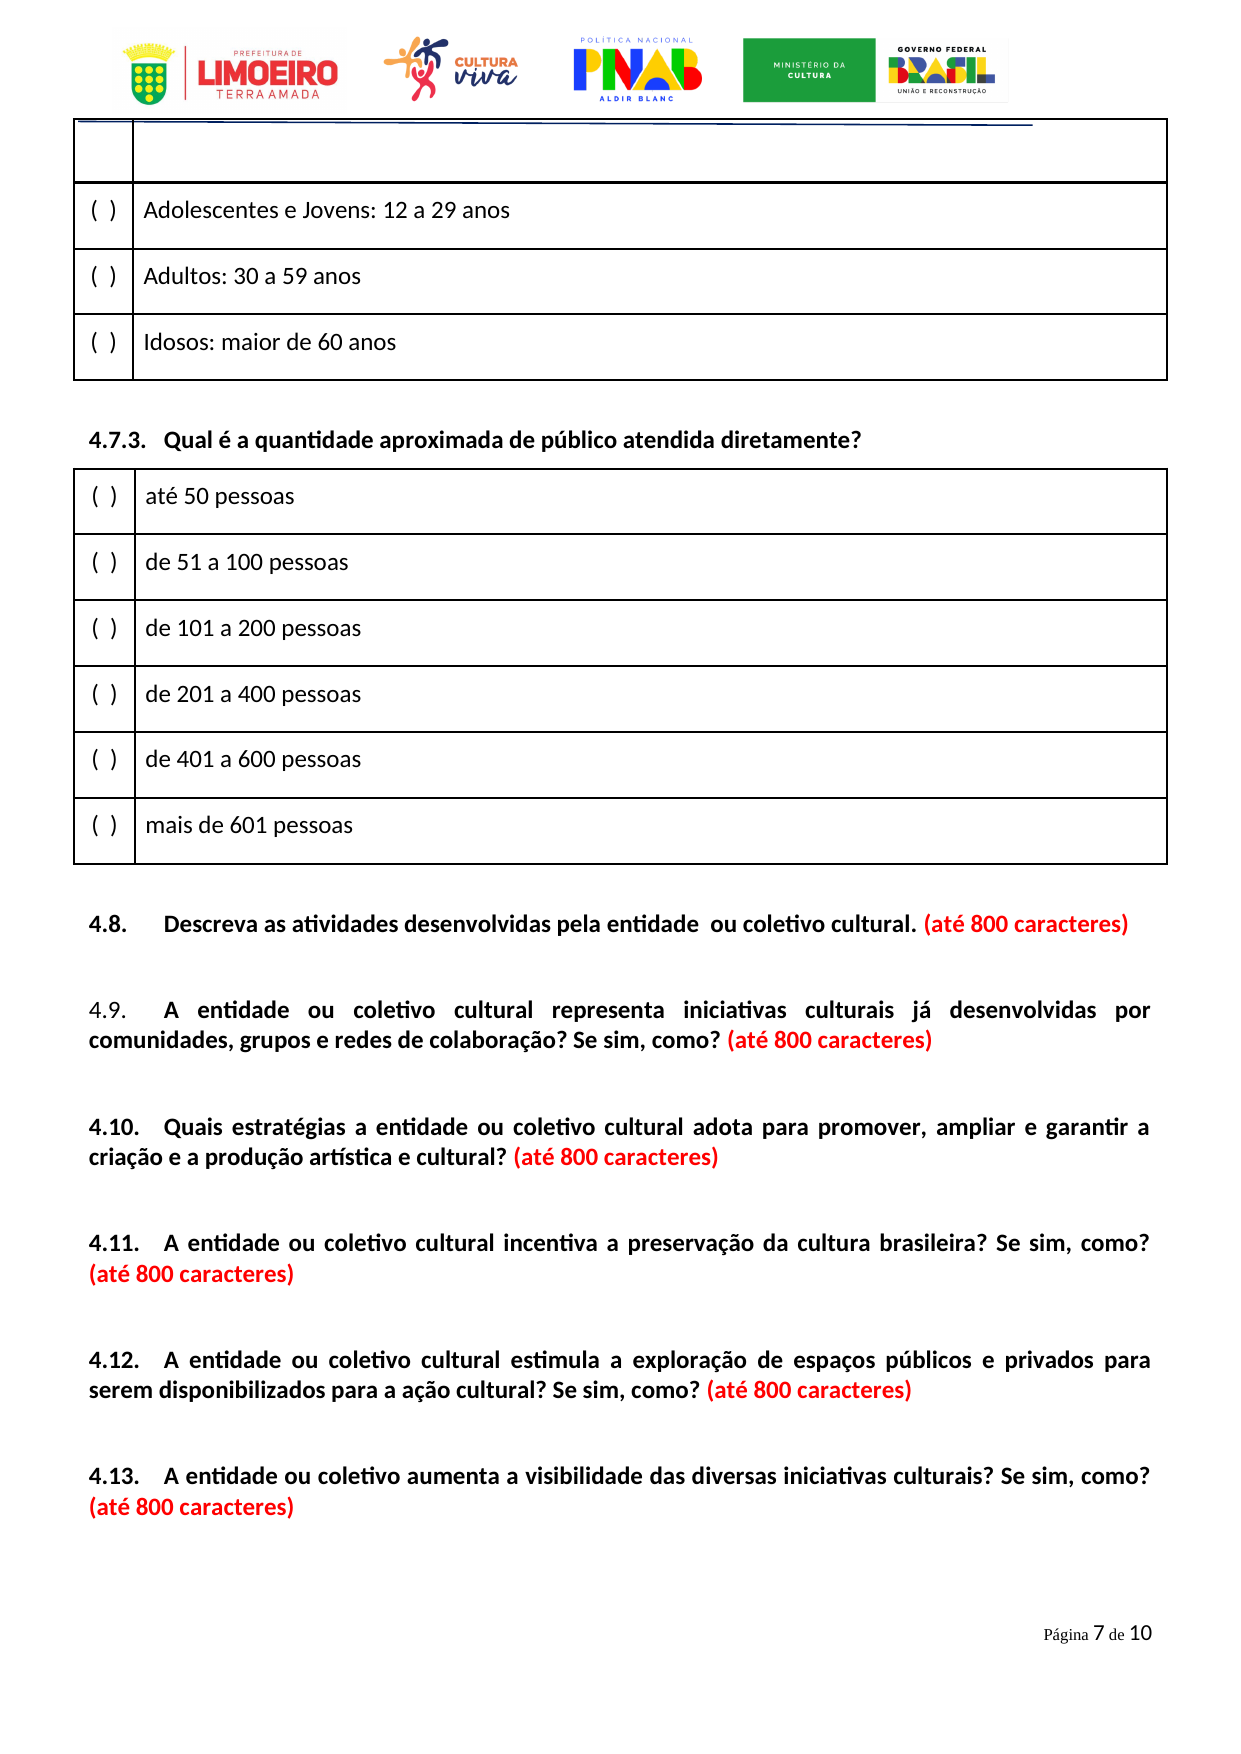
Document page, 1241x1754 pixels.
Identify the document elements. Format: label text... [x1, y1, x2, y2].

table_cell de 101 a 200 pessoas [136, 601, 1166, 665]
list A entidade ou coletivo cultural estimula a exploração de espaços públicos e privados para serem disponibilizados para a ação cultural? Se sim, como? (até 800 caracteres) [89, 1344, 1152, 1405]
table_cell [134, 120, 1166, 181]
list Qual é a quantidade aproximada de público atendida diretamente? [89, 424, 1152, 455]
table_cell ( ) [75, 799, 134, 863]
table_header ( ) [75, 470, 134, 533]
table_cell ( ) [75, 184, 132, 247]
table_cell ( ) [75, 733, 134, 797]
picture [112, 27, 1019, 114]
table_cell Adolescentes e Jovens: 12 a 29 anos [134, 184, 1166, 247]
list A entidade ou coletivo cultural incentiva a preservação da cultura brasileira? Se sim, como? (até 800 caracteres) [89, 1227, 1152, 1288]
table_cell ( ) [75, 601, 134, 665]
list A entidade ou coletivo aumenta a visibilidade das diversas iniciativas culturais? Se sim, como? (até 800 caracteres) [89, 1460, 1152, 1521]
table_cell de 401 a 600 pessoas [136, 733, 1166, 797]
table_header até 50 pessoas [136, 470, 1166, 533]
table_cell ( ) [75, 120, 132, 181]
table_cell Adultos: 30 a 59 anos [134, 250, 1166, 313]
table_cell mais de 601 pessoas [136, 799, 1166, 863]
table_cell Idosos: maior de 60 anos [134, 315, 1166, 379]
table_cell ( ) [75, 315, 132, 379]
table_cell ( ) [75, 250, 132, 313]
list Descreva as atividades desenvolvidas pela entidade ou coletivo cultural. (até 800 caracteres) [89, 908, 1152, 939]
list Quais estratégias a entidade ou coletivo cultural adota para promover, ampliar e garantir a criação e a produção artística e cultural? (até 800 caracteres) [89, 1111, 1152, 1172]
table_cell ( ) [75, 535, 134, 599]
table_cell ( ) [75, 667, 134, 731]
list A entidade ou coletivo cultural representa iniciativas culturais já desenvolvidas por comunidades, grupos e redes de colaboração? Se sim, como? (até 800 caracteres) [89, 994, 1152, 1055]
table_cell de 51 a 100 pessoas [136, 535, 1166, 599]
table_cell de 201 a 400 pessoas [136, 667, 1166, 731]
